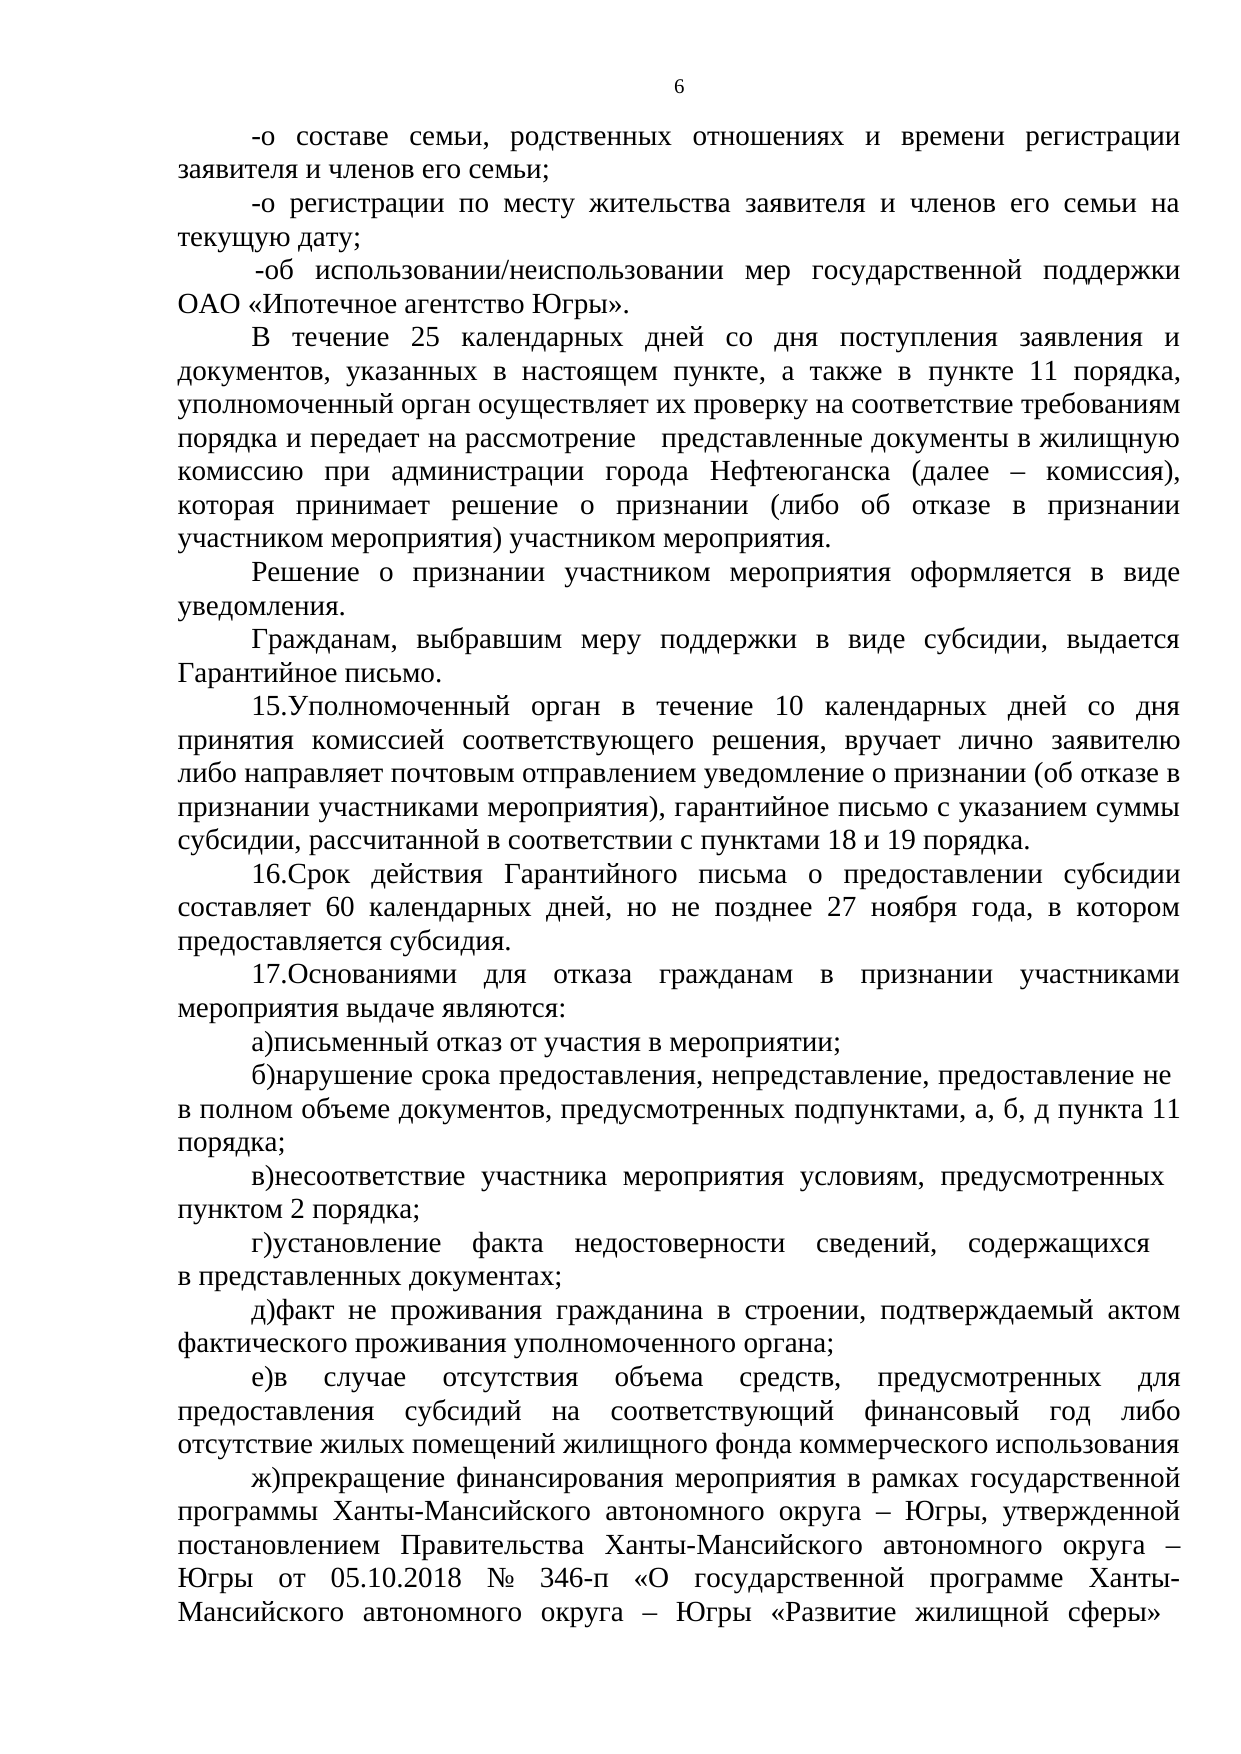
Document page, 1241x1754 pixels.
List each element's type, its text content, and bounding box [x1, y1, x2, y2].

text б)нарушение срока предоставления, непредставление, предоставление не в полном объеме документов, предусмотренных подпунктами, а, б, д пункта 11 порядка; [177, 1057, 1181, 1158]
list 17.Основаниями для отказа гражданам в признании участниками мероприятия выдаче являются: [177, 957, 1181, 1024]
text -о составе семьи, родственных отношениях и времени регистрации заявителя и членов его семьи; [177, 118, 1181, 185]
list Решение о признании участником мероприятия оформляется в виде уведомления. [177, 554, 1181, 621]
text е)в случае отсутствия объема средств, предусмотренных для предоставления субсидий на соответствующий финансовый год либо отсутствие жилых помещений жилищного фонда коммерческого использования [177, 1359, 1181, 1460]
text а)письменный отказ от участия в мероприятии; [177, 1024, 1181, 1057]
text д)факт не проживания гражданина в строении, подтверждаемый актом фактического проживания уполномоченного органа; [177, 1292, 1181, 1359]
text 15.Уполномоченный орган в течение 10 календарных дней со дня принятия комиссией соответствующего решения, вручает лично заявителю либо направляет почтовым отправлением уведомление о признании (об отказе в признании участниками мероприятия), гарантийное письмо с указанием суммы субсидии, рассчитанной в соответствии с пунктами 18 и 19 порядка. [177, 688, 1181, 856]
text В течение 25 календарных дней со дня поступления заявления и документов, указанных в настоящем пункте, а также в пункте 11 порядка, уполномоченный орган осуществляет их проверку на соответствие требованиям порядка и передает на рассмотрение представленные документы в жилищную комиссию при администрации города Нефтеюганска (далее – комиссия), которая принимает решение о признании (либо об отказе в признании участником мероприятия) участником мероприятия. [177, 319, 1181, 554]
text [177, 1460, 1181, 1627]
list Гражданам, выбравшим меру поддержки в виде субсидии, выдается Гарантийное письмо. [177, 621, 1181, 688]
text в)несоответствие участника мероприятия условиям, предусмотренных пунктом 2 порядка; [177, 1158, 1181, 1225]
text -о регистрации по месту жительства заявителя и членов его семьи на текущую дату; [177, 185, 1181, 252]
text г)установление факта недостоверности сведений, содержащихся в представленных документах; [177, 1225, 1181, 1292]
text 16.Срок действия Гарантийного письма о предоставлении субсидии составляет 60 календарных дней, но не позднее 27 ноября года, в котором предоставляется субсидия. [177, 856, 1181, 957]
text -об использовании/неиспользовании мер государственной поддержки ОАО «Ипотечное агентство Югры». [177, 252, 1181, 319]
